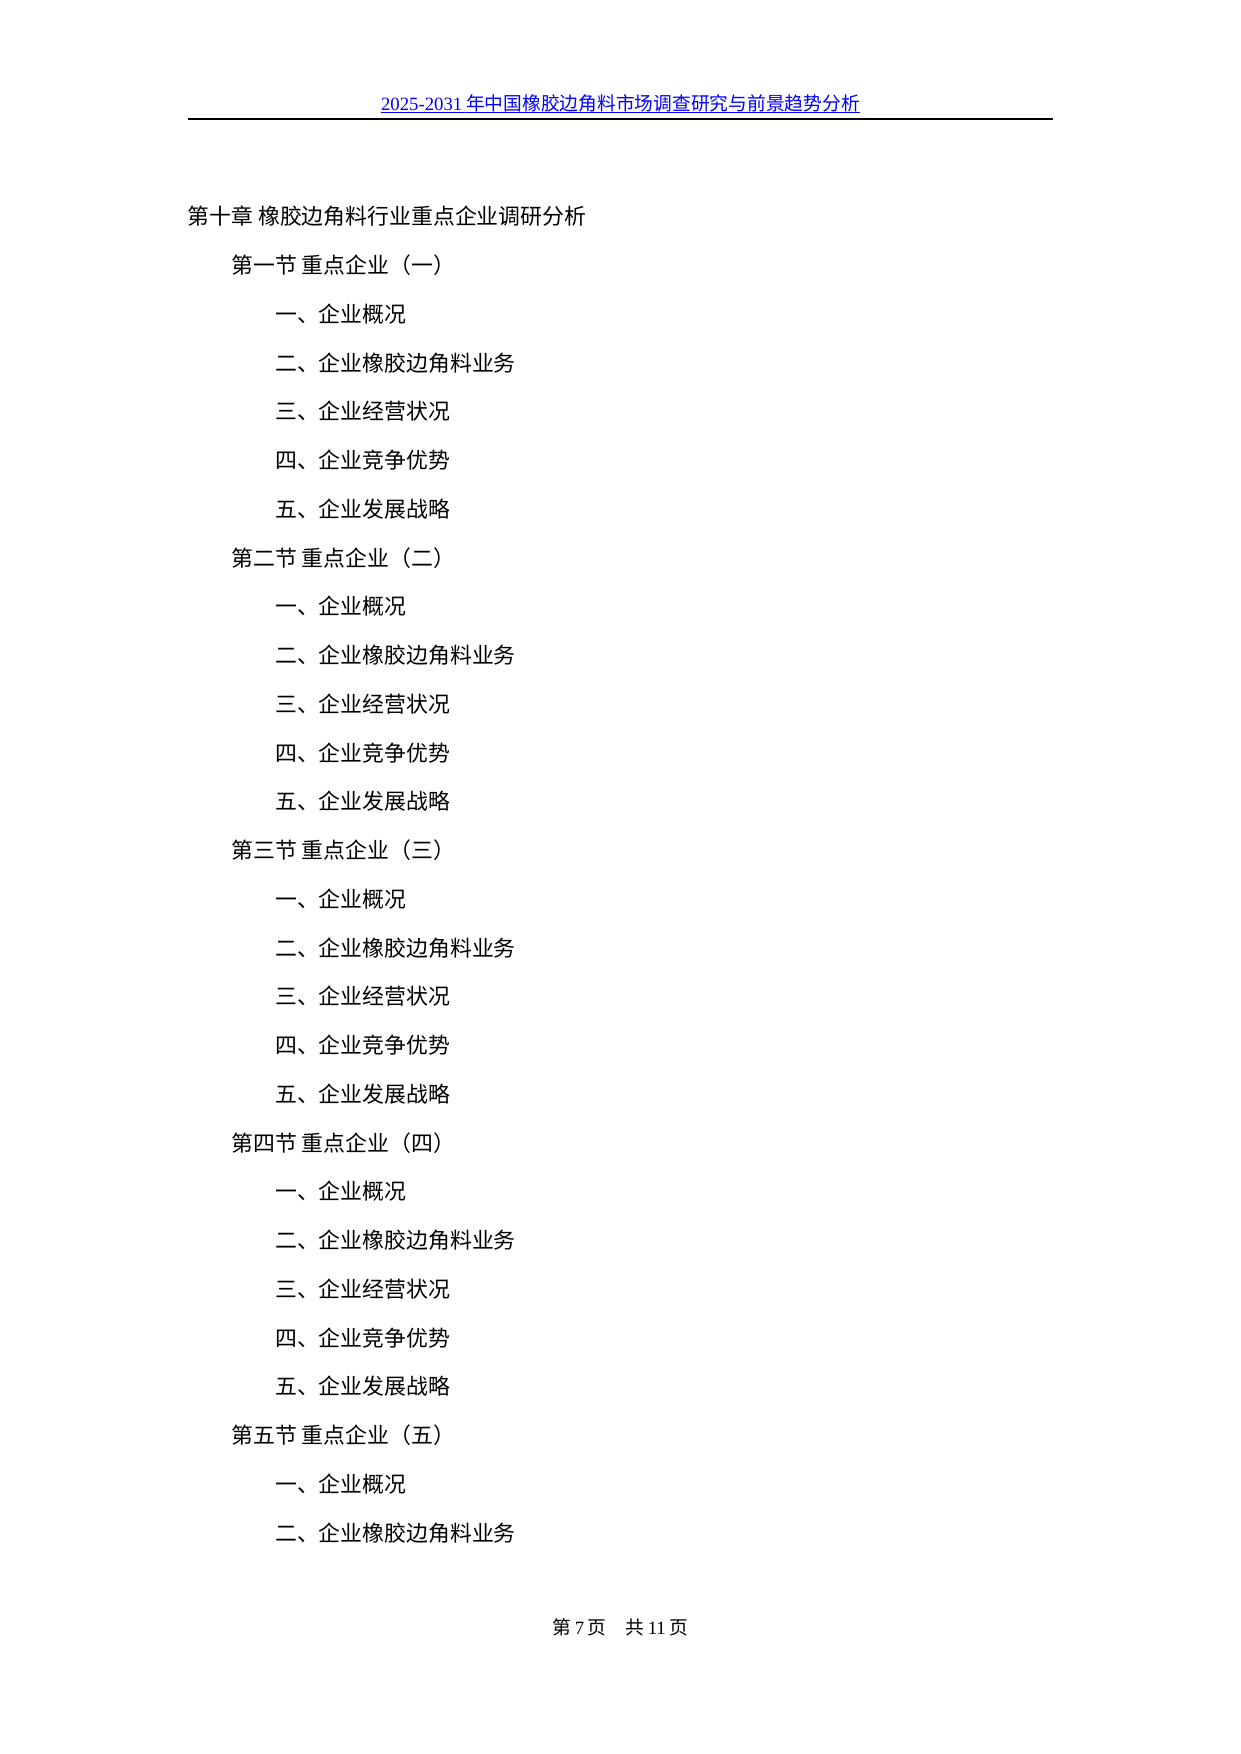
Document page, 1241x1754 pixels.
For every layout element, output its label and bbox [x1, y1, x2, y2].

text [187, 150, 1053, 1548]
